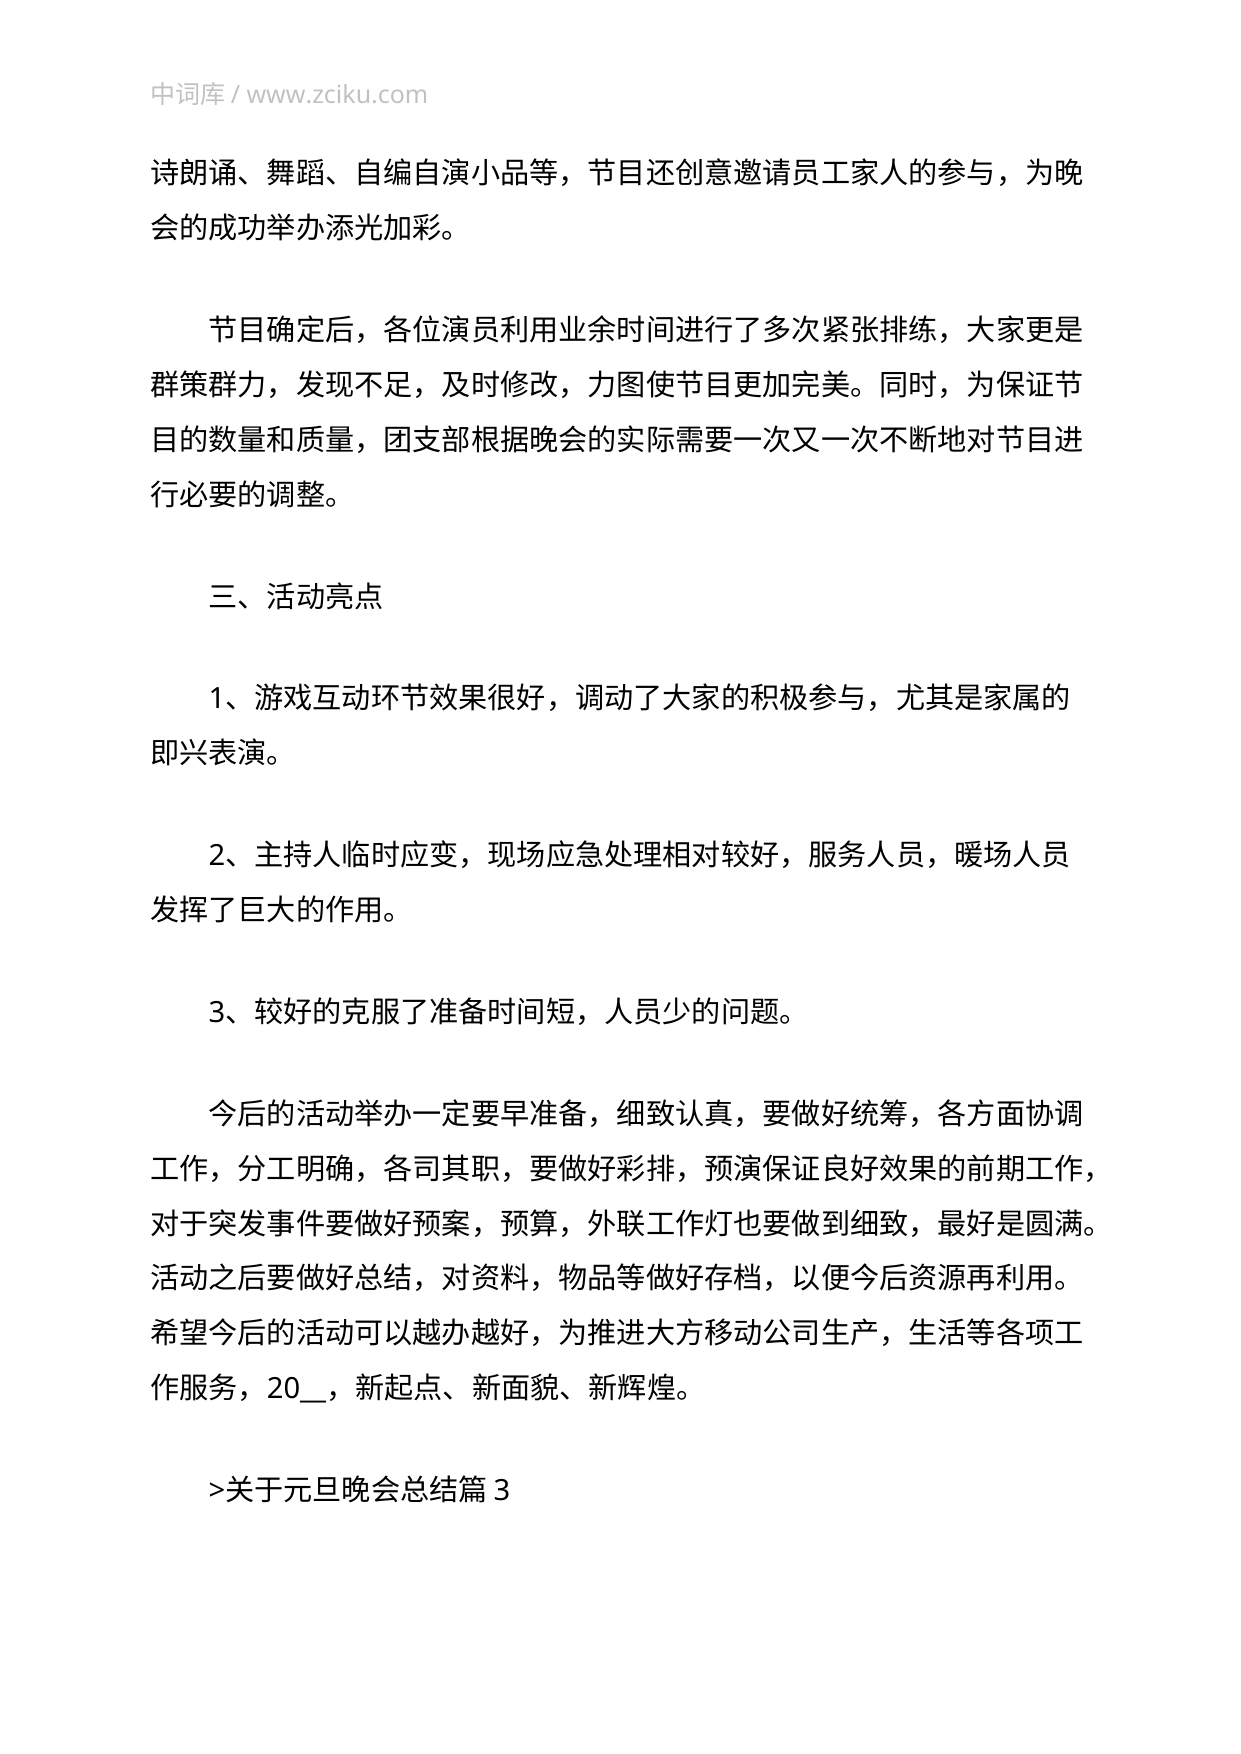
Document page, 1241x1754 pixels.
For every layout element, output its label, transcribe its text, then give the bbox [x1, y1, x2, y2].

text 2、主持人临时应变，现场应急处理相对较好，服务人员，暖场人员发挥了巨大的作用。 [150, 832, 1090, 929]
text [150, 150, 1090, 247]
text >关于元旦晚会总结篇3 [150, 1467, 1090, 1509]
text 今后的活动举办一定要早准备，细致认真，要做好统筹，各方面协调工作，分工明确，各司其职，要做好彩排，预演保证良好效果的前期工作，对于突发事件要做好预案，预算，外联工作灯也要做到细致，最好是圆满。活动之后要做好总结，对资料，物品等做好存档，以便今后资源再利用。希望今后的活动可以越办越好，为推进大方移动公司生产，生活等各项工作服务，20__，新起点、新面貌、新辉煌。 [150, 1090, 1090, 1407]
text 三、活动亮点 [150, 573, 1090, 615]
text 3、较好的克服了准备时间短，人员少的问题。 [150, 988, 1090, 1031]
text 1、游戏互动环节效果很好，调动了大家的积极参与，尤其是家属的即兴表演。 [150, 675, 1090, 772]
text 节目确定后，各位演员利用业余时间进行了多次紧张排练，大家更是群策群力，发现不足，及时修改，力图使节目更加完美。同时，为保证节目的数量和质量，团支部根据晚会的实际需要一次又一次不断地对节目进行必要的调整。 [150, 307, 1090, 514]
